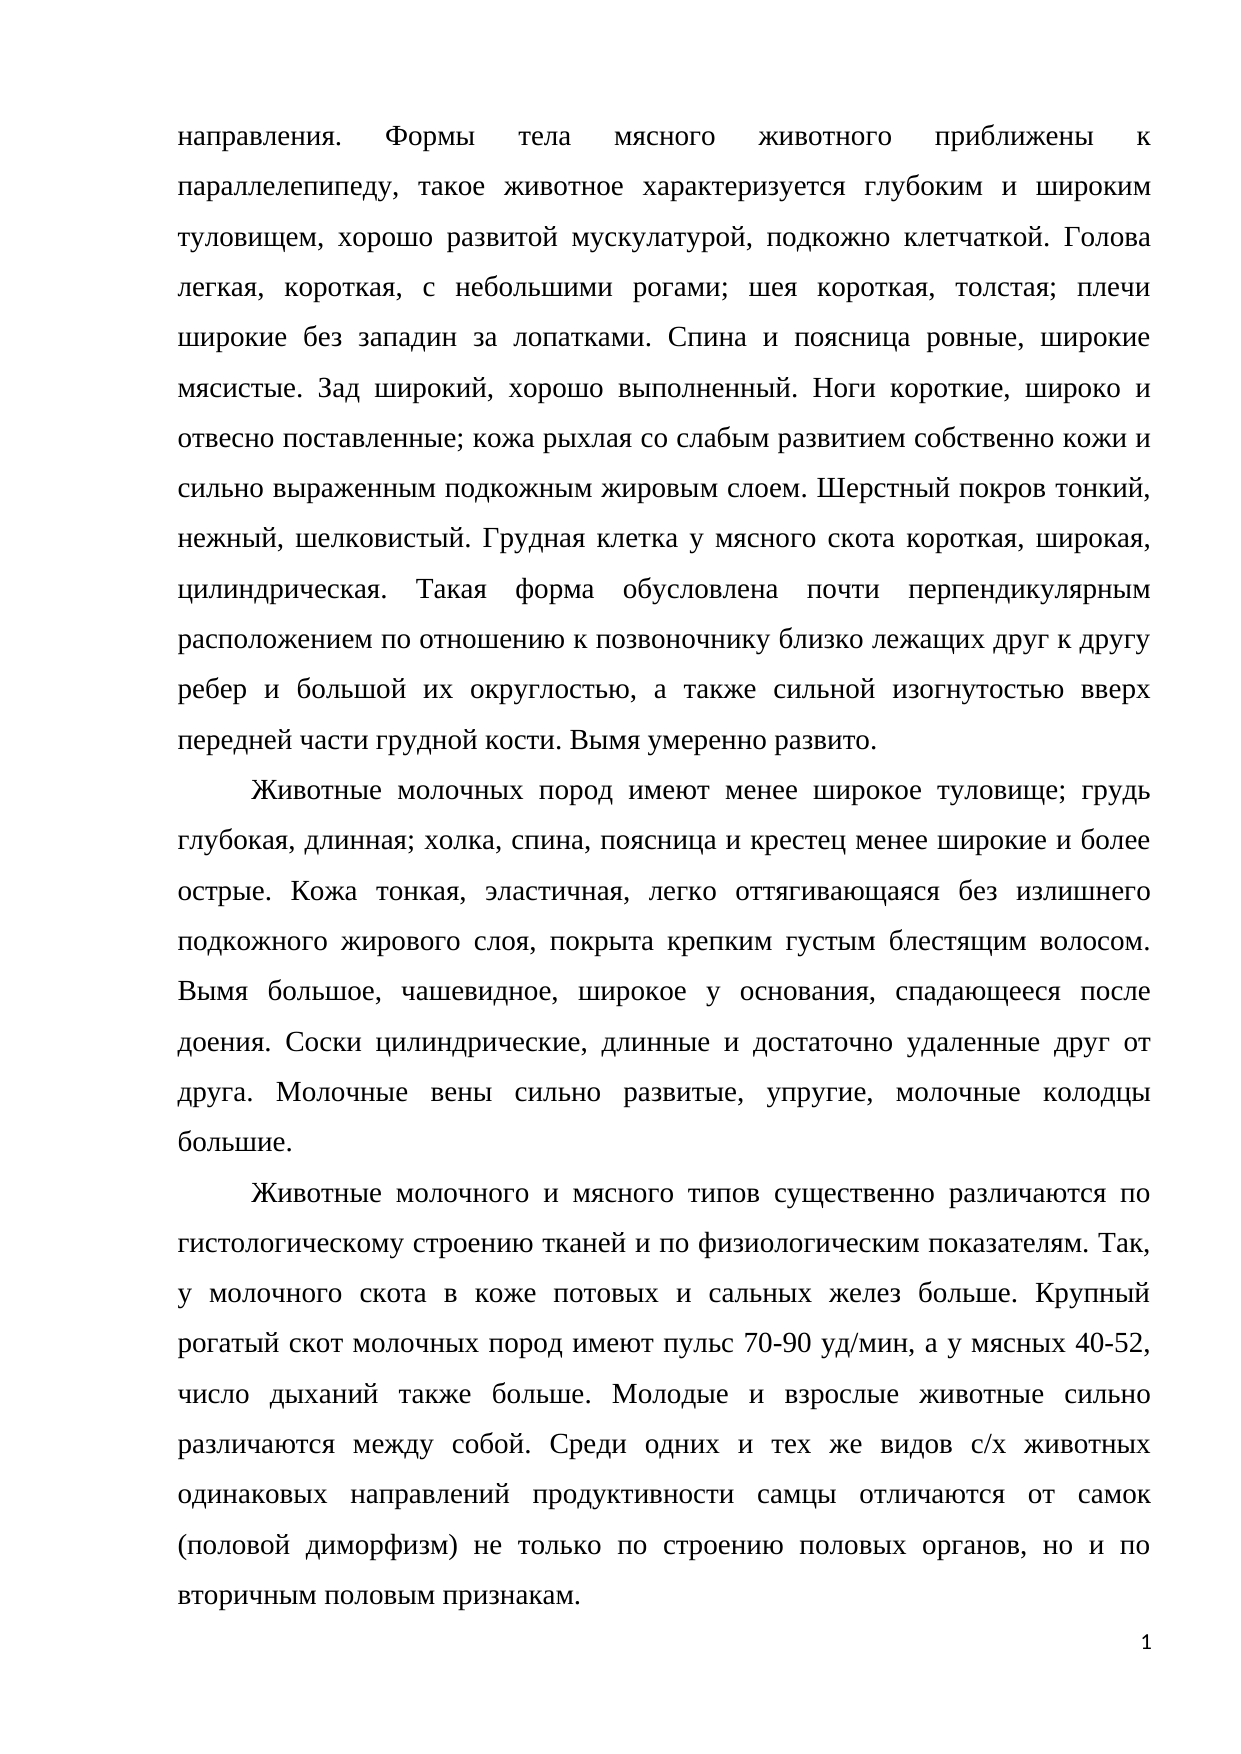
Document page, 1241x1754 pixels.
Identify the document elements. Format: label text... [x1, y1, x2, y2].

text Животные молочных пород имеют менее широкое туловище; грудь глубокая, длинная; холка, спина, поясница и крестец менее широкие и более острые. Кожа тонкая, эластичная, легко оттягивающаяся без излишнего подкожного жирового слоя, покрыта крепким густым блестящим волосом. Вымя большое, чашевидное, широкое у основания, спадающееся после доения. Соски цилиндрические, длинные и достаточно удаленные друг от друга. Молочные вены сильно развитые, упругие, молочные колодцы большие. [177, 772, 1152, 1158]
text Животные молочного и мясного типов существенно различаются по гистологическому строению тканей и по физиологическим показателям. Так, у молочного скота в коже потовых и сальных желез больше. Крупный рогатый скот молочных пород имеют пульс 70-90 уд/мин, а у мясных 40-52, число дыханий также больше. Молодые и взрослые животные сильно различаются между собой. Среди одних и тех же видов с/х животных одинаковых направлений продуктивности самцы отличаются от самок (половой диморфизм) не только по строению половых органов, но и по вторичным половым признакам. [177, 1175, 1152, 1611]
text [177, 118, 1152, 755]
